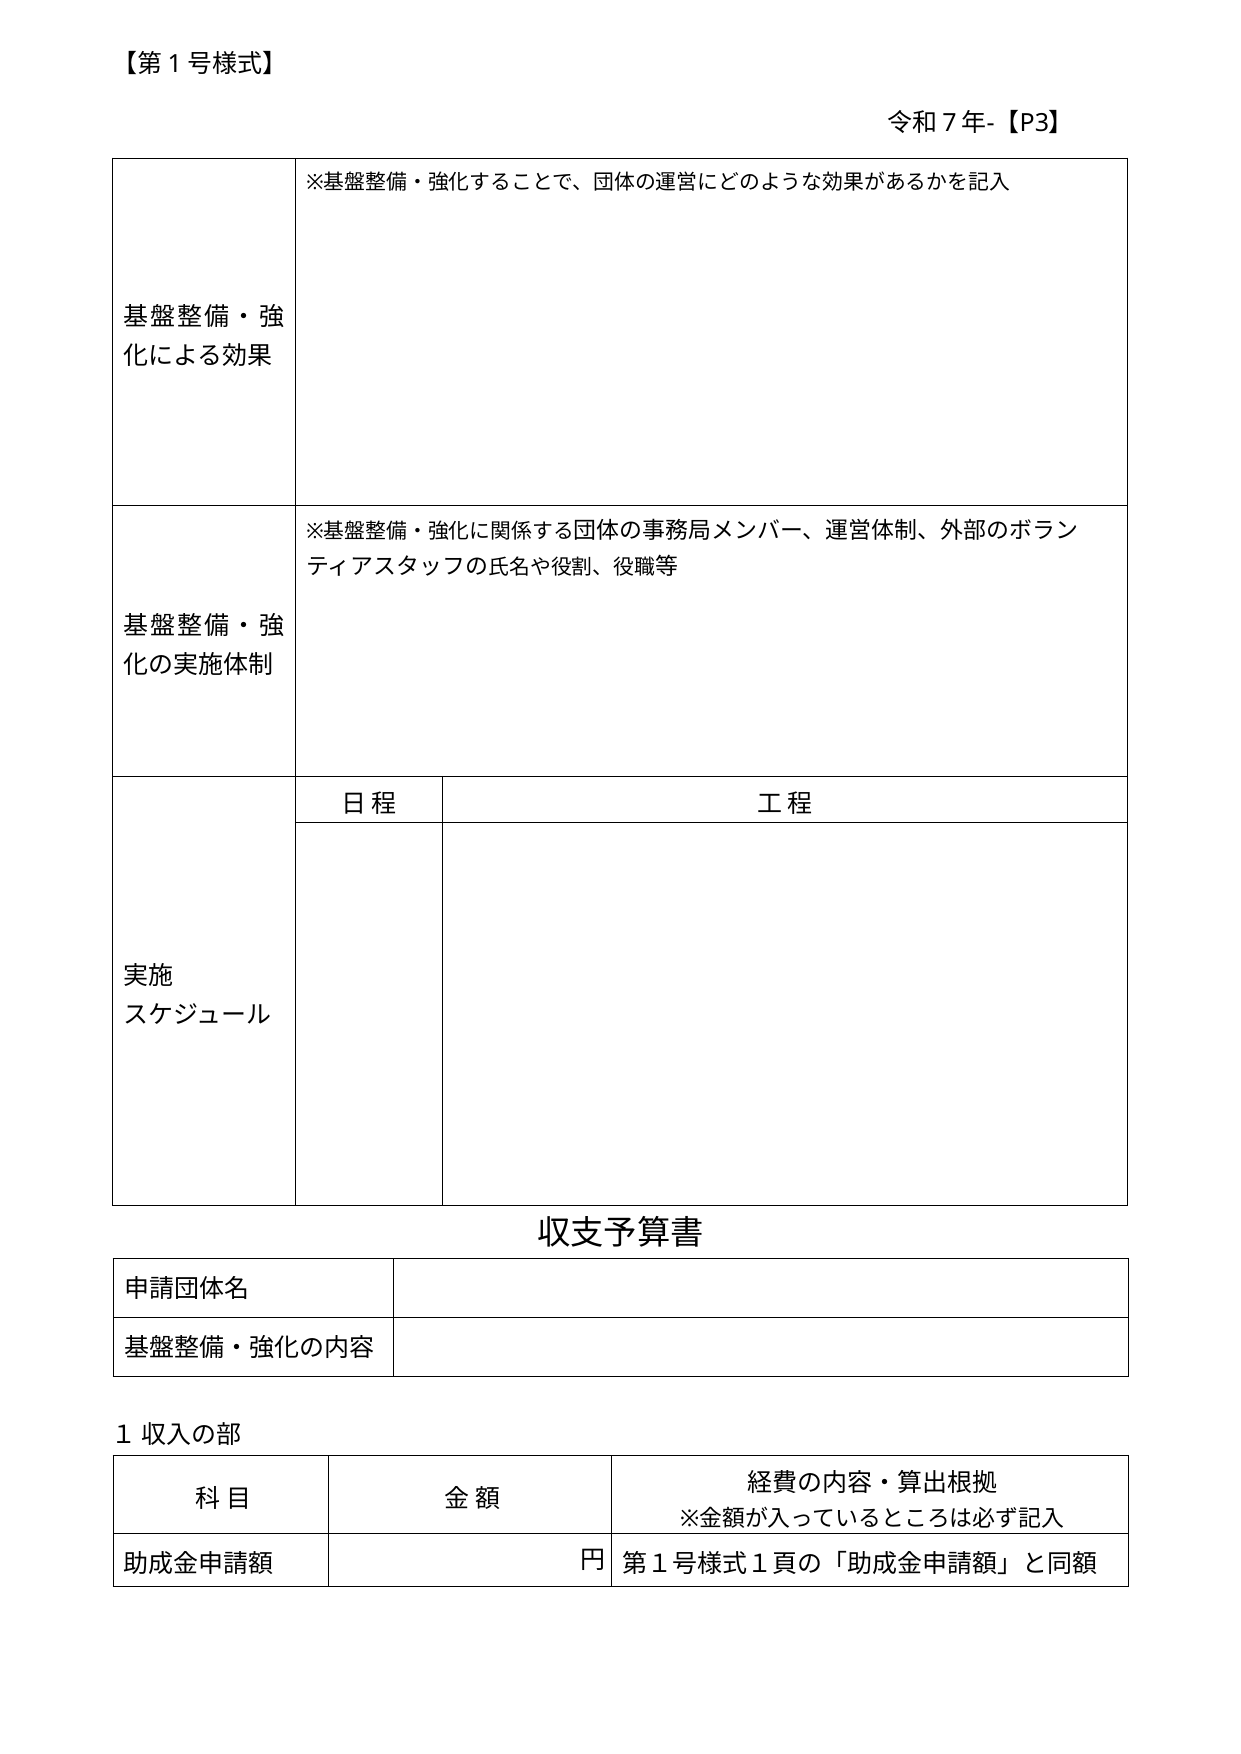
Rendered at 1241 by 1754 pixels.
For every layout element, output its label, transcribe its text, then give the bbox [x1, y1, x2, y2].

table_cell 基盤整備・強化の内容 [114, 1318, 393, 1376]
table_header 経費の内容・算出根拠 ※金額が入っているところは必ず記入 [612, 1456, 1128, 1532]
table_header 科 目 [114, 1456, 328, 1532]
table_header [394, 1259, 1128, 1317]
table_cell 日 程 [296, 777, 442, 822]
table_cell 第１号様式１頁の「助成金申請額」と同額 [612, 1534, 1128, 1586]
table_cell 工 程 [443, 777, 1127, 822]
table_header 申請団体名 [114, 1259, 393, 1317]
table_cell ※基盤整備・強化することで、団体の運営にどのような効果があるかを記入 [296, 159, 1127, 504]
table_cell [296, 823, 442, 1205]
table_cell [443, 823, 1127, 1205]
text １ 収入の部 [111, 1414, 1128, 1451]
table_cell 基盤整備・強化による効果 [113, 159, 295, 504]
table_cell [394, 1318, 1128, 1376]
table_cell 基盤整備・強化の実施体制 [113, 506, 295, 776]
table_cell 円 [329, 1534, 611, 1586]
subtitle 収支予算書 [112, 1206, 1128, 1254]
table_header 金 額 [329, 1456, 611, 1532]
table_cell ※基盤整備・強化に関係する団体の事務局メンバー、運営体制、外部のボランティアスタッフの氏名や役割、役職等 [296, 506, 1127, 776]
table_cell 助成金申請額 [114, 1534, 328, 1586]
table_cell 実施 スケジュール [113, 777, 295, 1205]
